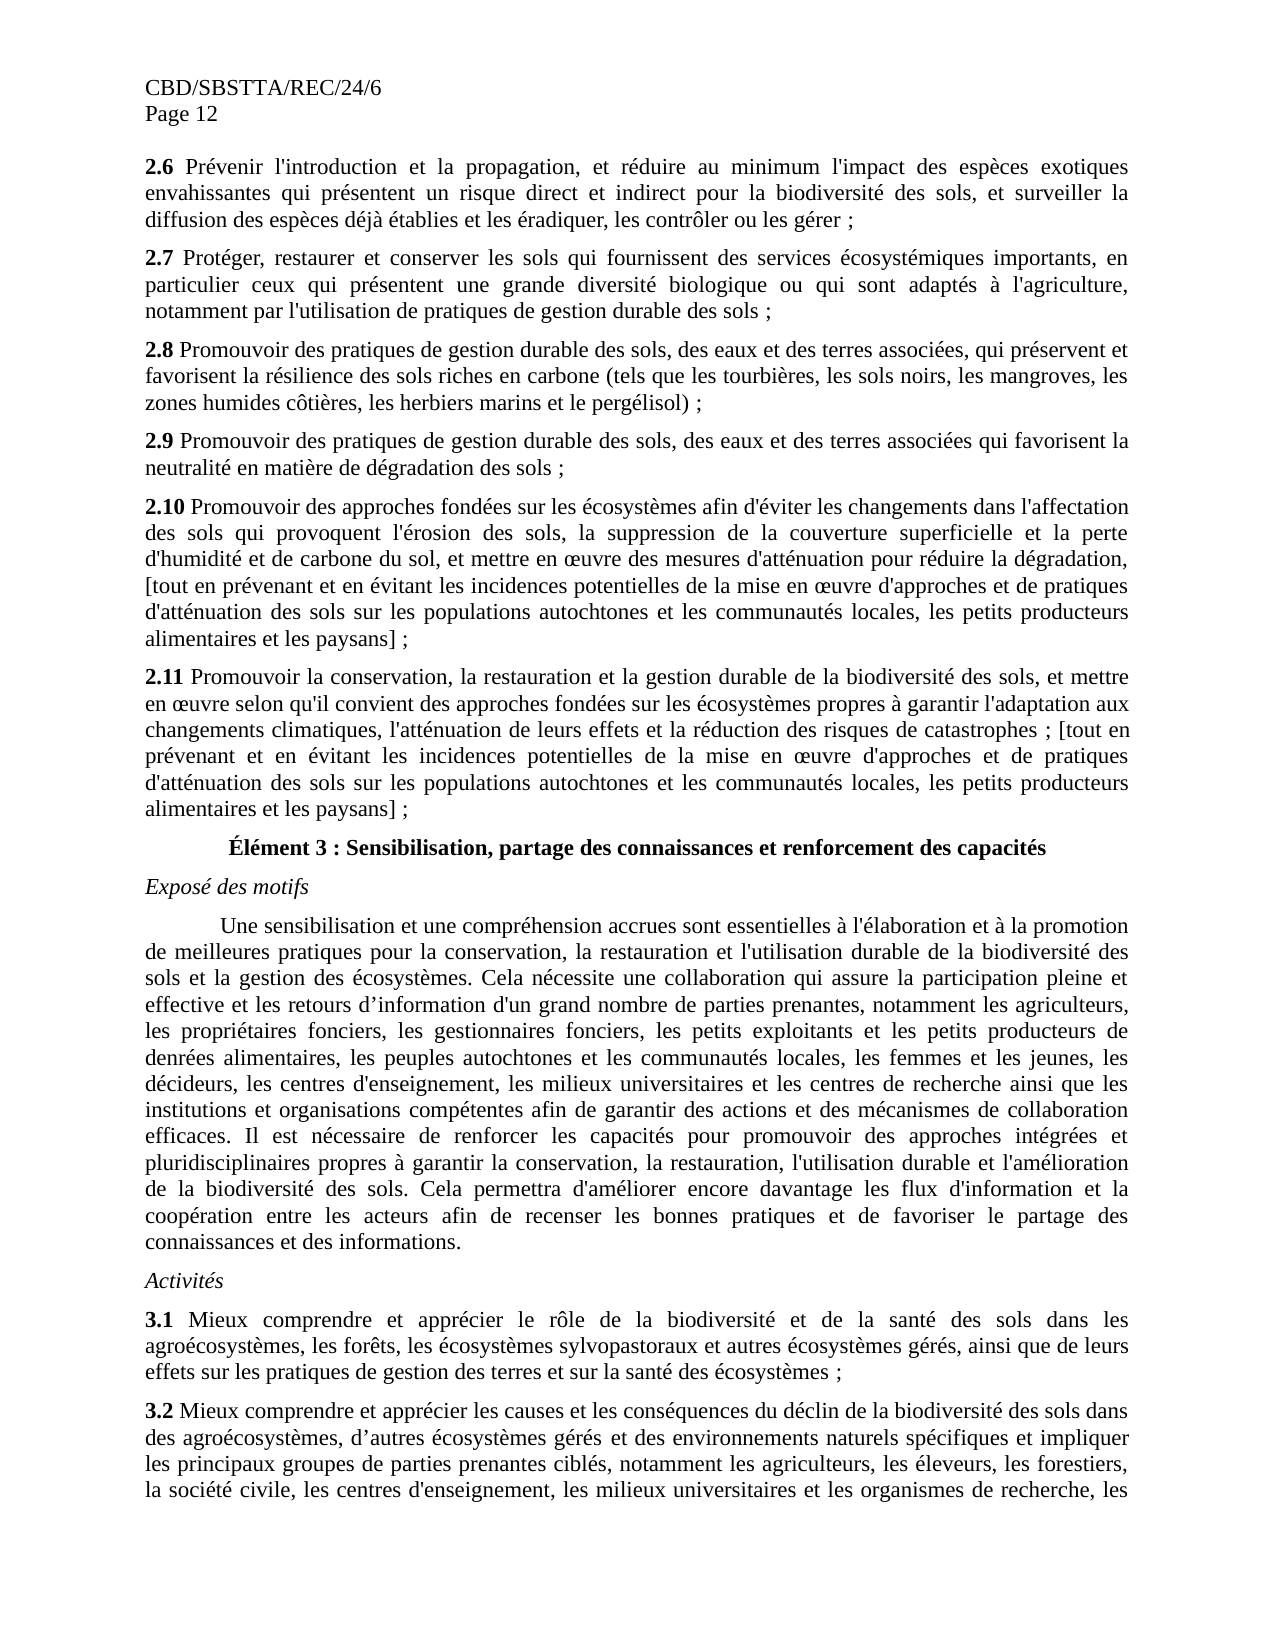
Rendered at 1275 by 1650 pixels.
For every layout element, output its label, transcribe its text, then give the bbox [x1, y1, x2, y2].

text Exposé des motifs [145, 873, 1130, 899]
text Élément 3 : Sensibilisation, partage des connaissances et renforcement des capacités [145, 834, 1130, 860]
text Une sensibilisation et une compréhension accrues sont essentielles à l'élaboration et à la promotion de meilleures pratiques pour la conservation, la restauration et l'utilisation durable de la biodiversité des sols et la gestion des écosystèmes. Cela nécessite une collaboration qui assure la participation pleine et effective et les retours d’information d'un grand nombre de parties prenantes, notamment les agriculteurs, les propriétaires fonciers, les gestionnaires fonciers, les petits exploitants et les petits producteurs de denrées alimentaires, les peuples autochtones et les communautés locales, les femmes et les jeunes, les décideurs, les centres d'enseignement, les milieux universitaires et les centres de recherche ainsi que les institutions et organisations compétentes afin de garantir des actions et des mécanismes de collaboration efficaces. Il est nécessaire de renforcer les capacités pour promouvoir des approches intégrées et pluridisciplinaires propres à garantir la conservation, la restauration, l'utilisation durable et l'amélioration de la biodiversité des sols. Cela permettra d'améliorer encore davantage les flux d'information et la coopération entre les acteurs afin de recenser les bonnes pratiques et de favoriser le partage des connaissances et des informations. [145, 912, 1130, 1254]
text 2.10 Promouvoir des approches fondées sur les écosystèmes afin d'éviter les changements dans l'affectation des sols qui provoquent l'érosion des sols, la suppression de la couverture superficielle et la perte d'humidité et de carbone du sol, et mettre en œuvre des mesures d'atténuation pour réduire la dégradation, [tout en prévenant et en évitant les incidences potentielles de la mise en œuvre d'approches et de pratiques d'atténuation des sols sur les populations autochtones et les communautés locales, les petits producteurs alimentaires et les paysans] ; [145, 493, 1130, 651]
text 2.8 Promouvoir des pratiques de gestion durable des sols, des eaux et des terres associées, qui préservent et favorisent la résilience des sols riches en carbone (tels que les tourbières, les sols noirs, les mangroves, les zones humides côtières, les herbiers marins et le pergélisol) ; [145, 336, 1130, 415]
text 2.6 Prévenir l'introduction et la propagation, et réduire au minimum l'impact des espèces exotiques envahissantes qui présentent un risque direct et indirect pour la biodiversité des sols, et surveiller la diffusion des espèces déjà établies et les éradiquer, les contrôler ou les gérer ; [145, 153, 1130, 232]
text Activités [145, 1267, 1130, 1293]
text 2.9 Promouvoir des pratiques de gestion durable des sols, des eaux et des terres associées qui favorisent la neutralité en matière de dégradation des sols ; [145, 428, 1130, 480]
text 2.7 Protéger, restaurer et conserver les sols qui fournissent des services écosystémiques importants, en particulier ceux qui présentent une grande diversité biologique ou qui sont adaptés à l'agriculture, notamment par l'utilisation de pratiques de gestion durable des sols ; [145, 244, 1130, 323]
text 3.1 Mieux comprendre et apprécier le rôle de la biodiversité et de la santé des sols dans les agroécosystèmes, les forêts, les écosystèmes sylvopastoraux et autres écosystèmes gérés, ainsi que de leurs effets sur les pratiques de gestion des terres et sur la santé des écosystèmes ; [145, 1306, 1130, 1385]
text 2.11 Promouvoir la conservation, la restauration et la gestion durable de la biodiversité des sols, et mettre en œuvre selon qu'il convient des approches fondées sur les écosystèmes propres à garantir l'adaptation aux changements climatiques, l'atténuation de leurs effets et la réduction des risques de catastrophes ; [tout en prévenant et en évitant les incidences potentielles de la mise en œuvre d'approches et de pratiques d'atténuation des sols sur les populations autochtones et les communautés locales, les petits producteurs alimentaires et les paysans] ; [145, 663, 1130, 822]
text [145, 1397, 1130, 1503]
